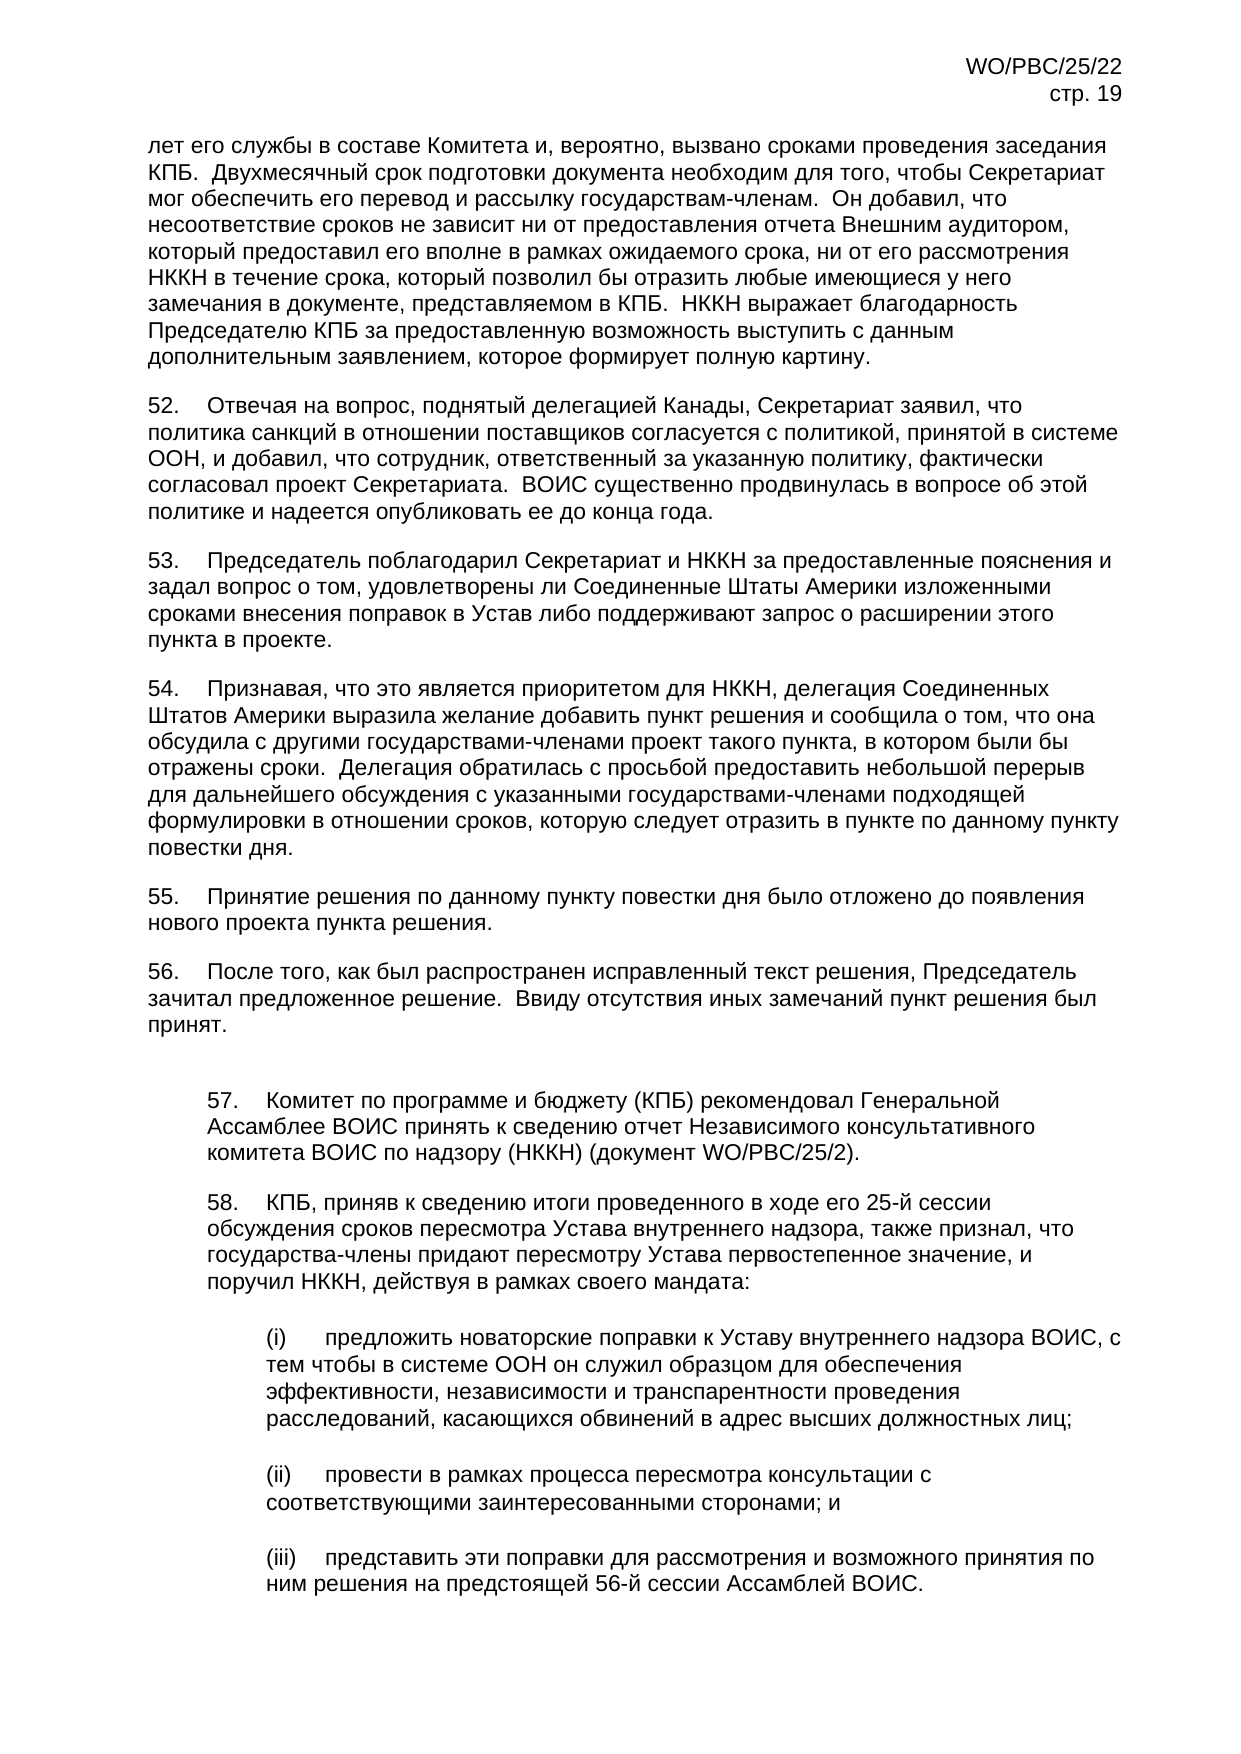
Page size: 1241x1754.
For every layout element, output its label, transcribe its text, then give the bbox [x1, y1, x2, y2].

list Председатель поблагодарил Секретариат и НККН за предоставленные пояснения и задал вопрос о том, удовлетворены ли Соединенные Штаты Америки изложенными сроками внесения поправок в Устав либо поддерживают запрос о расширении этого пункта в проекте. [148, 547, 1122, 652]
text (iii) представить эти поправки для рассмотрения и возможного принятия по ним решения на предстоящей 56-й сессии Ассамблей ВОИС. [266, 1544, 1122, 1597]
list Признавая, что это является приоритетом для НККН, делегация Соединенных Штатов Америки выразила желание добавить пункт решения и сообщила о том, что она обсудила с другими государствами-членами проект такого пункта, в котором были бы отражены сроки. Делегация обратилась с просьбой предоставить небольшой перерыв для дальнейшего обсуждения с указанными государствами-членами подходящей формулировки в отношении сроков, которую следует отразить в пункте по данному пункту повестки дня. [148, 675, 1122, 860]
list Отвечая на вопрос, поднятый делегацией Канады, Секретариат заявил, что политика санкций в отношении поставщиков согласуется с политикой, принятой в системе ООН, и добавил, что сотрудник, ответственный за указанную политику, фактически согласовал проект Секретариата. ВОИС существенно продвинулась в вопросе об этой политике и надеется опубликовать ее до конца года. [148, 392, 1122, 524]
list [148, 132, 1122, 369]
list Комитет по программе и бюджету (КПБ) рекомендовал Генеральной Ассамблее ВОИС принять к сведению отчет Независимого консультативного комитета ВОИС по надзору (НККН) (документ WO/PBC/25/2). [207, 1087, 1122, 1166]
list Принятие решения по данному пункту повестки дня было отложено до появления нового проекта пункта решения. [148, 883, 1122, 935]
text (i) предложить новаторские поправки к Уставу внутреннего надзора ВОИС, с тем чтобы в системе ООН он служил образцом для обеспечения эффективности, независимости и транспарентности проведения расследований, касающихся обвинений в адрес высших должностных лиц; [266, 1323, 1122, 1432]
text (ii) провести в рамках процесса пересмотра консультации с соответствующими заинтересованными сторонами; и [266, 1461, 1122, 1515]
list КПБ, приняв к сведению итоги проведенного в ходе его 25-й сессии обсуждения сроков пересмотра Устава внутреннего надзора, также признал, что государства-члены придают пересмотру Устава первостепенное значение, и поручил НККН, действуя в рамках своего мандата: [207, 1189, 1122, 1294]
list После того, как был распространен исправленный текст решения, Председатель зачитал предложенное решение. Ввиду отсутствия иных замечаний пункт решения был принят. [148, 958, 1122, 1037]
